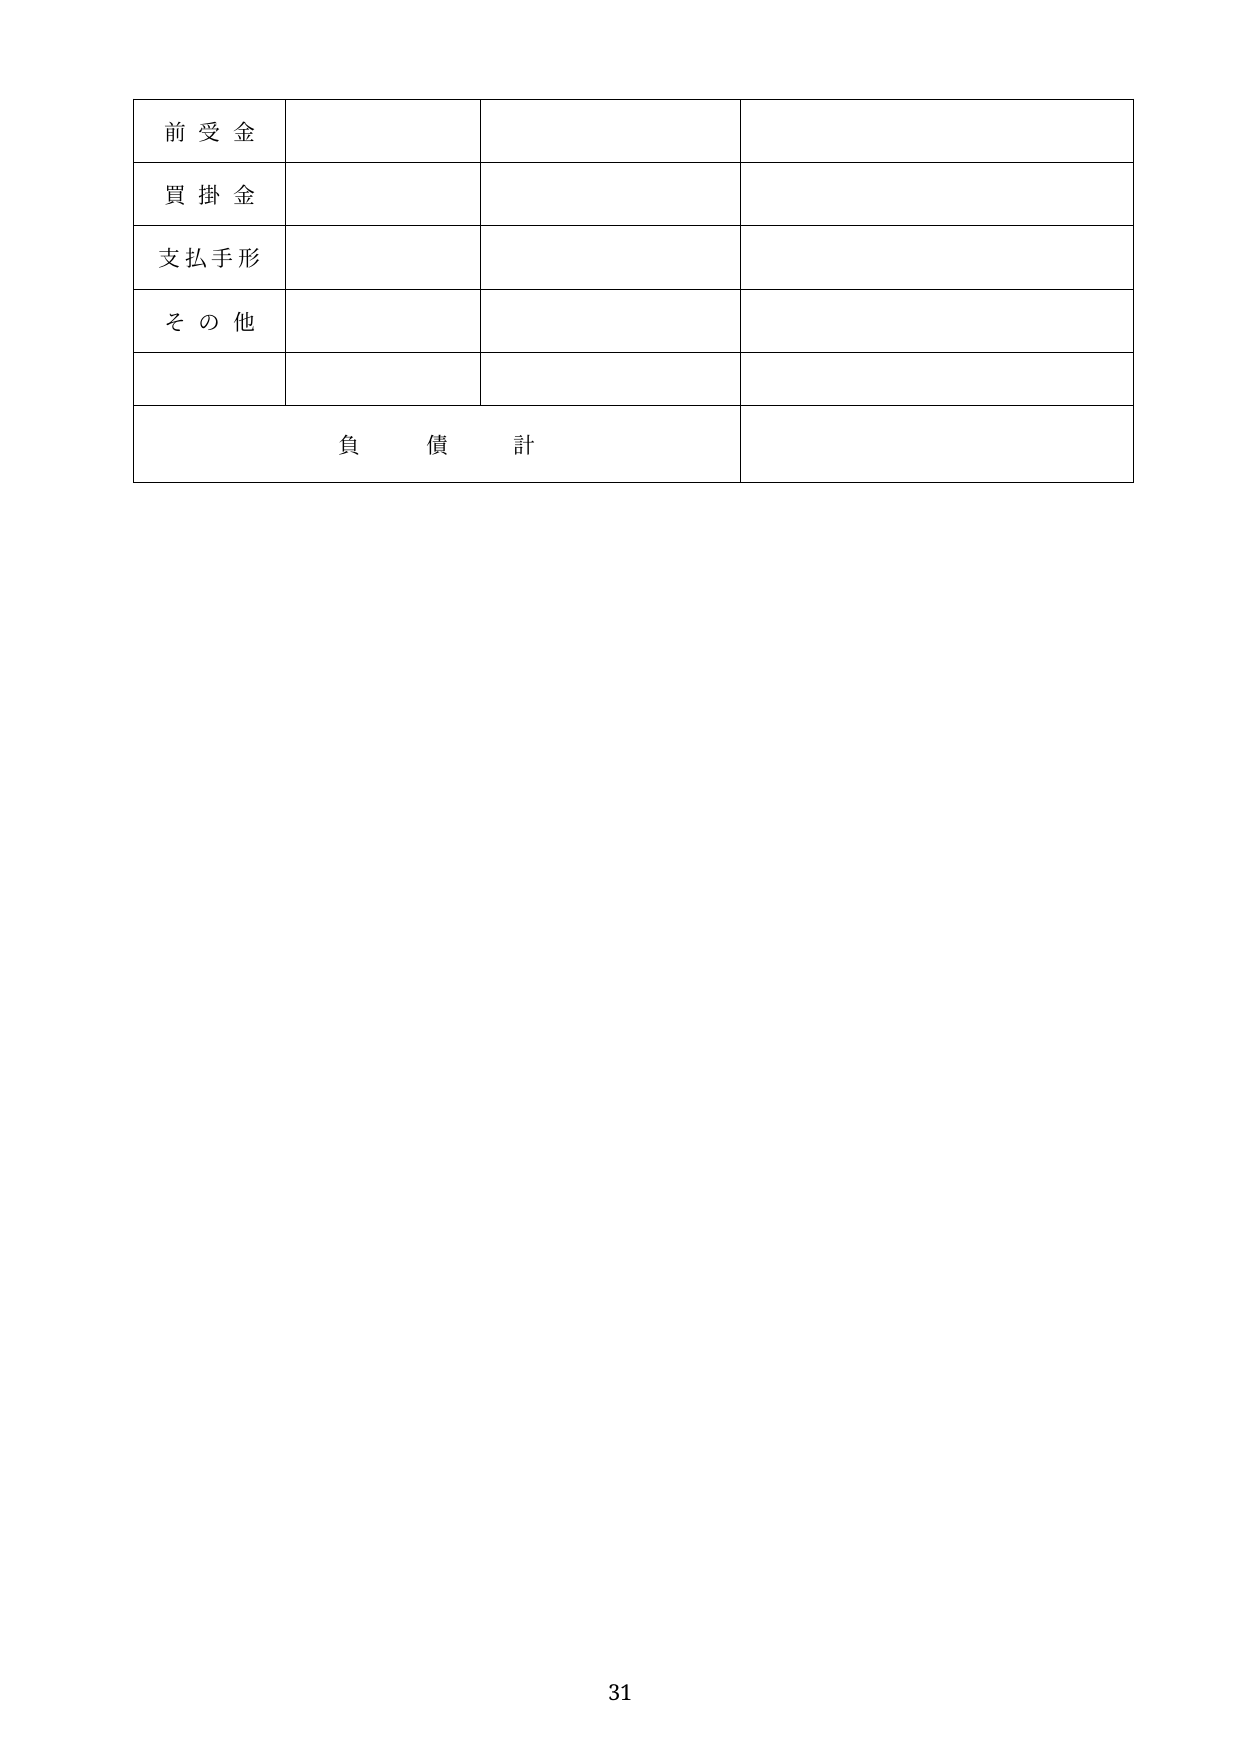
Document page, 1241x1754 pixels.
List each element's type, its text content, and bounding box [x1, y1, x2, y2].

table_cell [286, 290, 480, 352]
table_cell [481, 226, 740, 288]
table_cell [741, 290, 1133, 352]
table_cell [741, 163, 1133, 225]
table_cell [286, 100, 480, 162]
table_cell [741, 406, 1133, 482]
table_cell [481, 353, 740, 405]
table_cell [286, 226, 480, 288]
table_cell [286, 353, 480, 405]
table_cell [134, 353, 285, 405]
table_cell [481, 163, 740, 225]
table_cell 支払手形 [134, 226, 285, 288]
table_cell [481, 290, 740, 352]
table_cell [741, 353, 1133, 405]
table_cell 前受金 [134, 100, 285, 162]
table_cell [286, 163, 480, 225]
table_cell [741, 100, 1133, 162]
table_cell [481, 100, 740, 162]
table_cell 負 債 計 [134, 406, 740, 482]
table_cell その他 [134, 290, 285, 352]
table_cell [741, 226, 1133, 288]
table_cell 買掛金 [134, 163, 285, 225]
